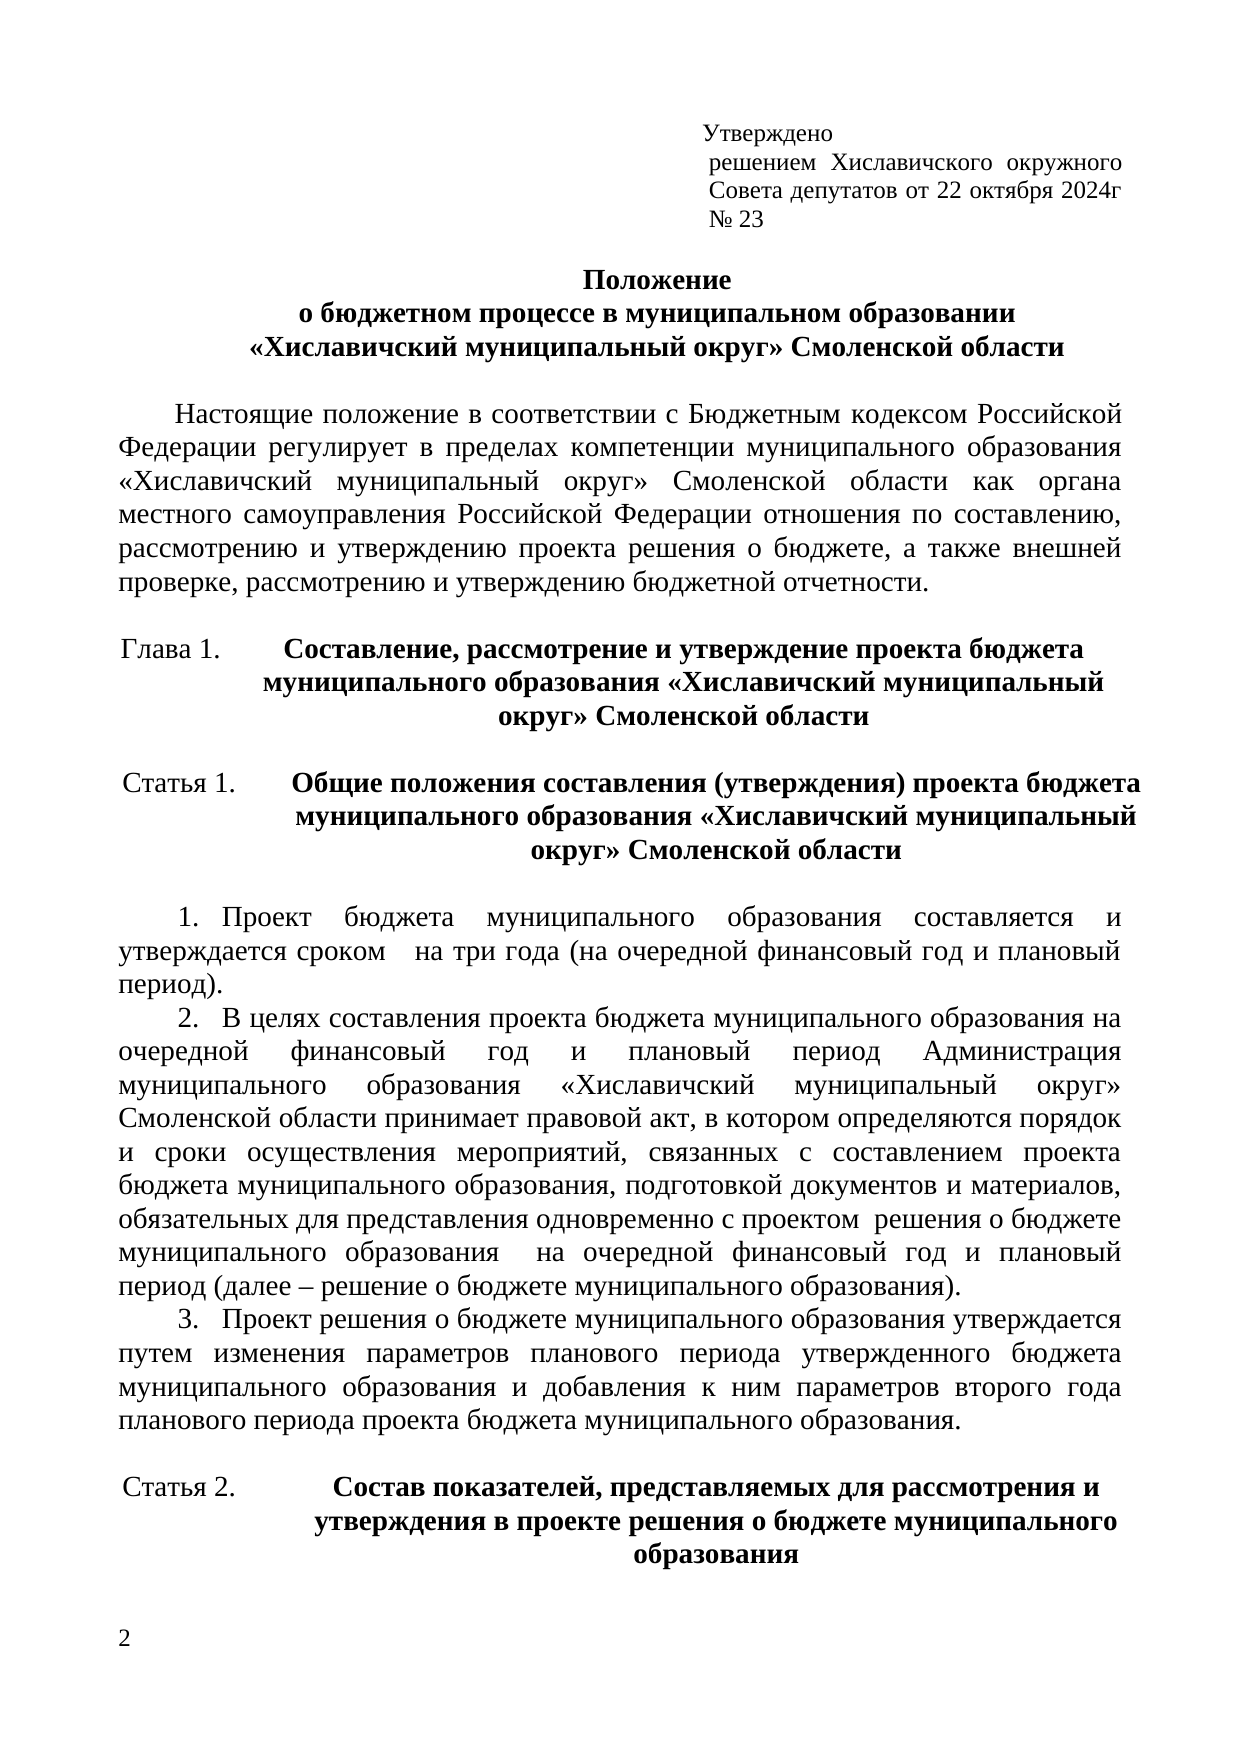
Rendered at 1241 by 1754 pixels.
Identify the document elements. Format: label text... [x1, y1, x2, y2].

table_header Статья 1. [107, 765, 251, 866]
table_header Глава 1. [107, 631, 234, 731]
table_header Состав показателей, представляемых для рассмотрения и утверждения в проекте решения о бюджете муниципального образования [251, 1469, 1181, 1570]
text Настоящие положение в соответствии с Бюджетным кодексом Российской Федерации регулирует в пределах компетенции муниципального образования «Хиславичский муниципальный округ» Смоленской области как органа местного самоуправления Российской Федерации отношения по составлению, рассмотрению и утверждению проекта решения о бюджете, а также внешней проверке, рассмотрению и утверждению бюджетной отчетности. [118, 396, 1122, 597]
text решением Хиславичского окружного Совета депутатов от 22 октября 2024г № 23 [709, 147, 1122, 233]
table_header Статья 2. [107, 1469, 251, 1570]
list Проект бюджета муниципального образования составляется и утверждается сроком на три года (на очередной финансовый год и плановый период). [118, 899, 1122, 1000]
table_header Общие положения составления (утверждения) проекта бюджета муниципального образования «Хиславичский муниципальный округ» Смоленской области [251, 765, 1181, 866]
table_header Составление, рассмотрение и утверждение проекта бюджета муниципального образования «Хиславичский муниципальный округ» Смоленской области [234, 631, 1133, 731]
list В целях составления проекта бюджета муниципального образования на очередной финансовый год и плановый период Администрация муниципального образования «Хиславичский муниципальный округ» Смоленской области принимает правовой акт, в котором определяются порядок и сроки осуществления мероприятий, связанных с составлением проекта бюджета муниципального образования, подготовкой документов и материалов, обязательных для представления одновременно с проектом решения о бюджете муниципального образования на очередной финансовый год и плановый период (далее – решение о бюджете муниципального образования). [118, 1000, 1122, 1302]
text Утверждено [148, 118, 1122, 147]
text «Хиславичский муниципальный округ» Смоленской области [118, 329, 1122, 362]
text о бюджетном процессе в муниципальном образовании [118, 295, 1122, 329]
list Проект решения о бюджете муниципального образования утверждается путем изменения параметров планового периода утвержденного бюджета муниципального образования и добавления к ним параметров второго года планового периода проекта бюджета муниципального образования. [118, 1302, 1122, 1436]
text Положение [118, 262, 1122, 295]
